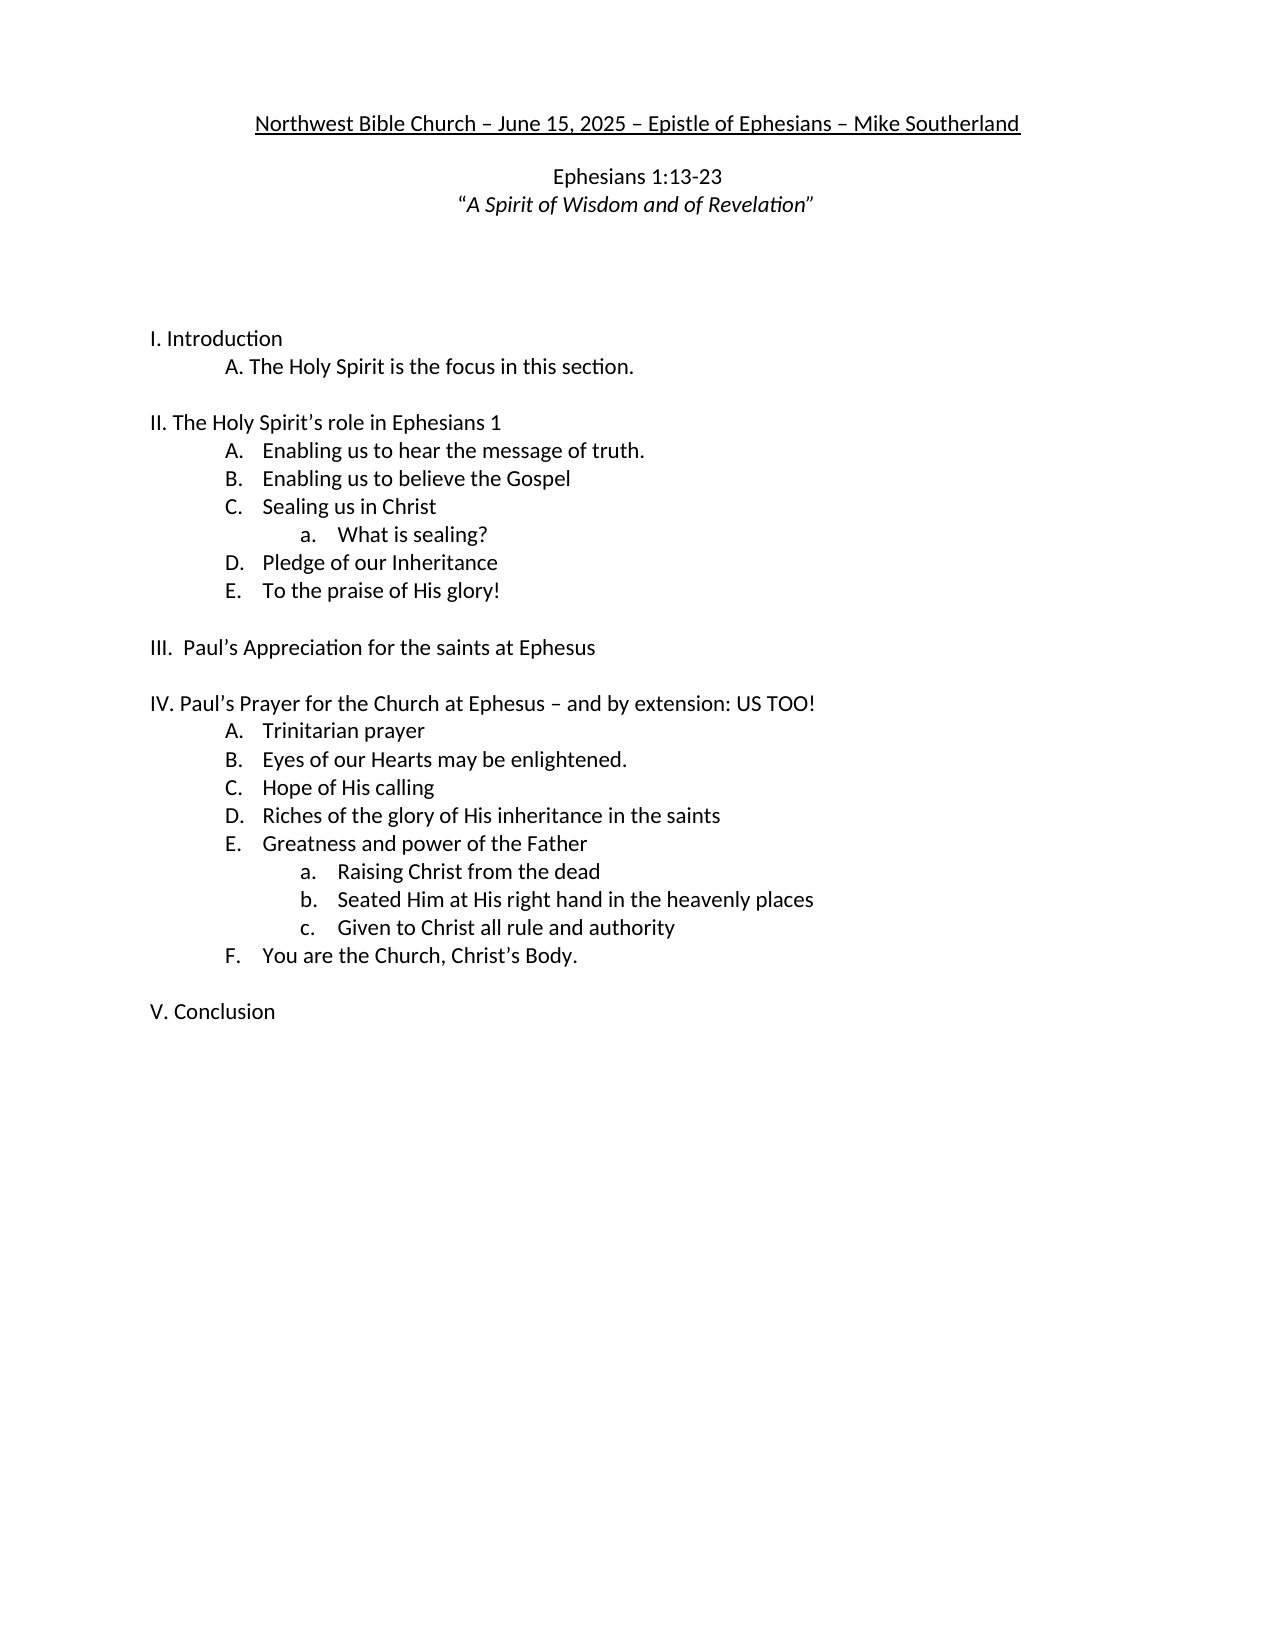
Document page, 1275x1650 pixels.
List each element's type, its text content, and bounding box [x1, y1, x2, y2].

list Seated Him at His right hand in the heavenly places [300, 885, 1125, 913]
text Northwest Bible Church – June 15, 2025 – Epistle of Ephesians – Mike Southerland [150, 109, 1125, 137]
list Enabling us to hear the message of truth. [225, 436, 1125, 464]
text IV. Paul’s Prayer for the Church at Ephesus – and by extension: US TOO! [150, 689, 1125, 717]
list Raising Christ from the dead [300, 857, 1125, 885]
list Riches of the glory of His inheritance in the saints [225, 801, 1125, 829]
text Ephesians 1:13-23 [150, 162, 1125, 190]
list Hope of His calling [225, 773, 1125, 801]
list Enabling us to believe the Gospel [225, 464, 1125, 492]
list Greatness and power of the Father [225, 829, 1125, 857]
list Sealing us in Christ [225, 492, 1125, 521]
list What is sealing? [300, 521, 1125, 548]
list Pledge of our Inheritance [225, 548, 1125, 577]
text I. Introduction [150, 324, 1125, 352]
list You are the Church, Christ’s Body. [225, 941, 1125, 969]
text II. The Holy Spirit’s role in Ephesians 1 [150, 408, 1125, 436]
list To the praise of His glory! [225, 577, 1125, 604]
text V. Conclusion [150, 997, 1125, 1025]
list Eyes of our Hearts may be enlightened. [225, 745, 1125, 773]
text “A Spirit of Wisdom and of Revelation” [150, 190, 1125, 218]
list Given to Christ all rule and authority [300, 913, 1125, 941]
text A. The Holy Spirit is the focus in this section. [150, 352, 1125, 380]
text III. Paul’s Appreciation for the saints at Ephesus [150, 633, 1125, 661]
list Trinitarian prayer [225, 717, 1125, 745]
